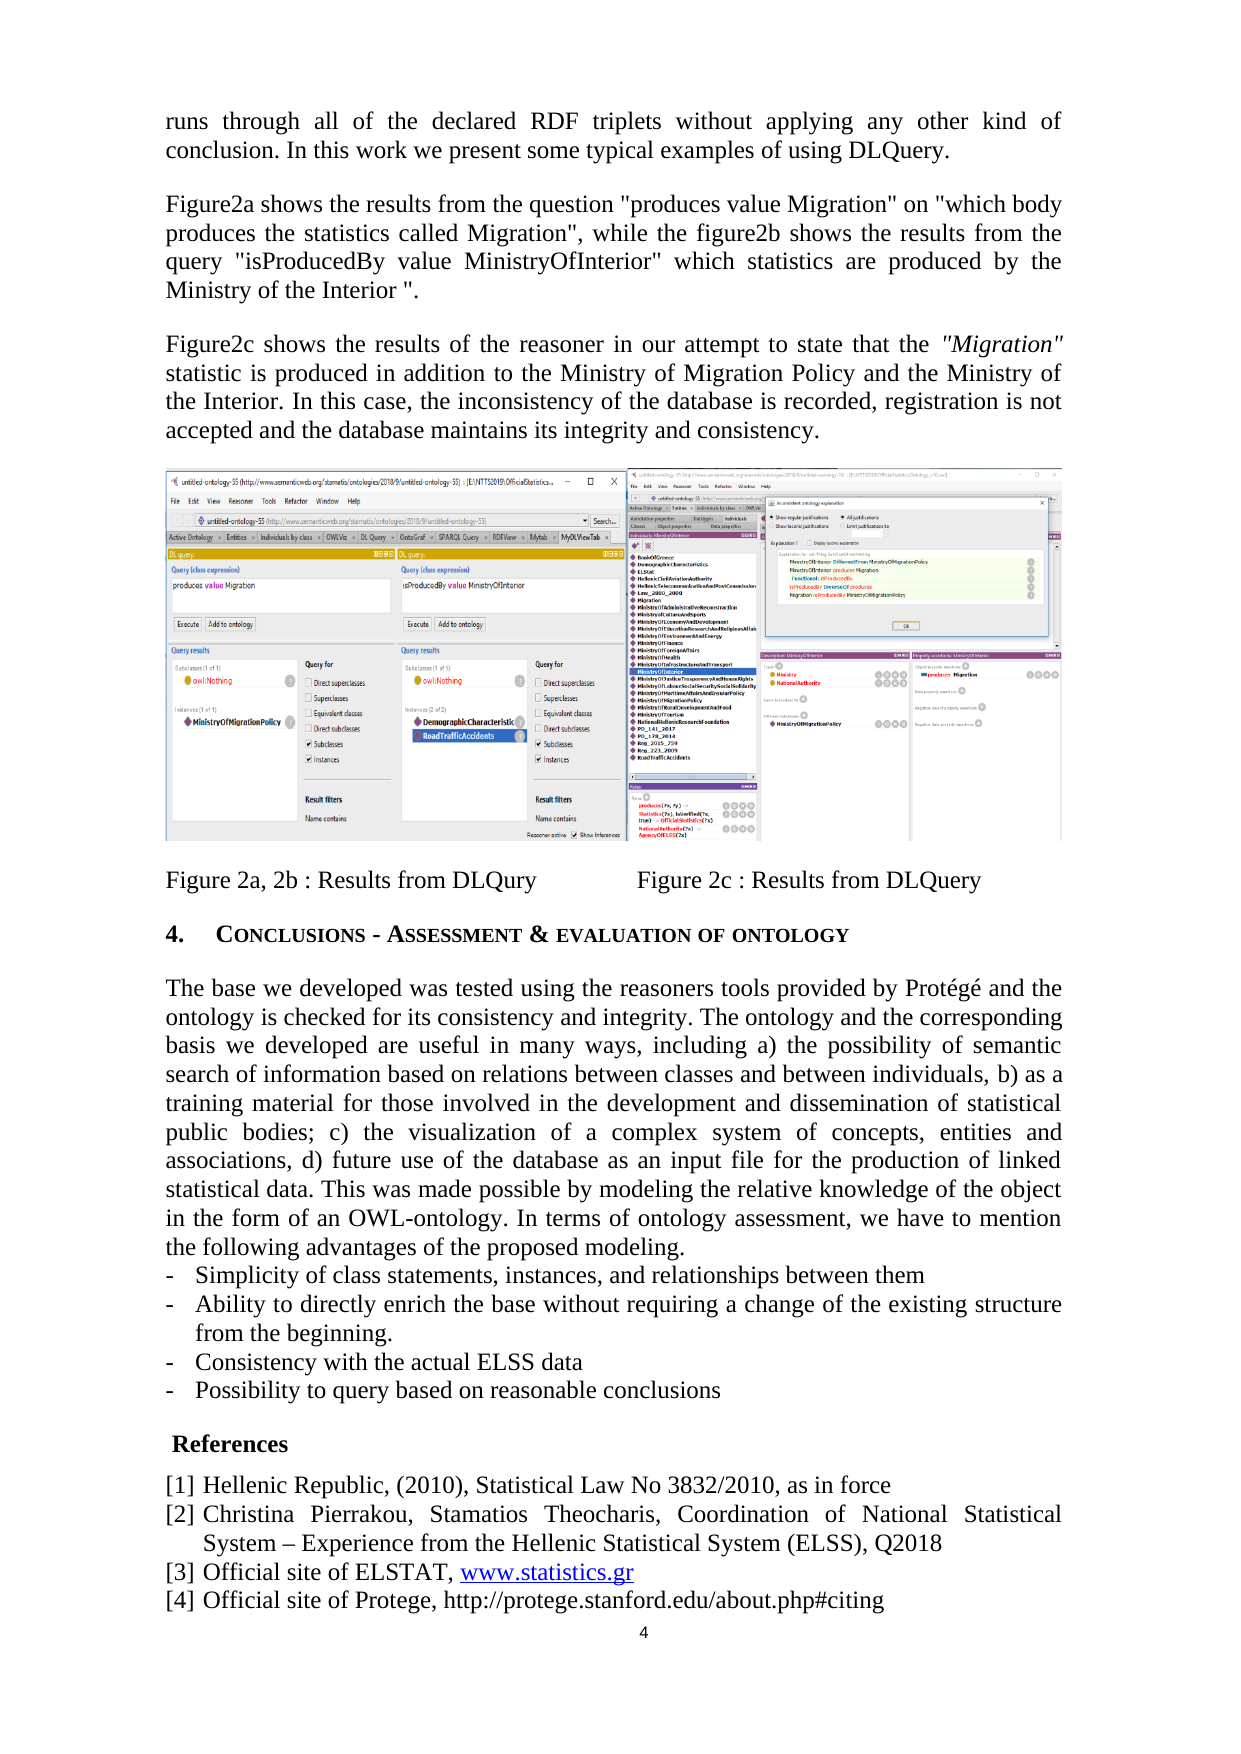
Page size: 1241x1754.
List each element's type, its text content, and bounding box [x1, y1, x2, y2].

text Figure 2a, 2b : Results from DLQury Figure 2c : Results from DLQuery [165, 866, 1063, 894]
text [165, 106, 1063, 164]
list Christina Pierrakou, Stamatios Theocharis, Coordination of National Statistical System – Experience from the Hellenic Statistical System (ELSS), Q2018 [165, 1499, 1063, 1557]
list Official site of ELSTAT, www.statistics.gr [165, 1557, 1063, 1586]
list Simplicity of class statements, instances, and relationships between them [165, 1261, 1063, 1289]
text The base we developed was tested using the reasoners tools provided by Protégé and the ontology is checked for its consistency and integrity. The ontology and the corresponding basis we developed are useful in many ways, including a) the possibility of semantic search of information based on relations between classes and between individuals, b) as a training material for those involved in the development and dissemination of statistical public bodies; c) the visualization of a complex system of concepts, entities and associations, d) future use of the database as an input file for the production of linked statistical data. This was made possible by modeling the relative knowledge of the object in the form of an OWL-ontology. In terms of ontology assessment, we have to mention the following advantages of the proposed modeling. [165, 973, 1063, 1261]
list Ability to directly enrich the base without requiring a change of the existing structure from the beginning. [165, 1289, 1063, 1347]
list Consistency with the actual ELSS data [165, 1347, 1063, 1376]
text Figure2a shows the results from the question "produces value Migration" on "which body produces the statistics called Migration", while the figure2b shows the results from the query "isProducedBy value MinistryOfInterior" which statistics are produced by the Ministry of the Interior ". [165, 189, 1063, 304]
list Hellenic Republic, (2010), Statistical Law No 3832/2010, as in force [165, 1471, 1063, 1499]
picture [165, 468, 1062, 841]
list Possibility to query based on reasonable conclusions [165, 1376, 1063, 1404]
text Figure2c shows the results of the reasoner in our attempt to state that the "Migration" statistic is produced in addition to the Ministry of Migration Policy and the Ministry of the Interior. In this case, the inconsistency of the database is recorded, registration is not accepted and the database maintains its integrity and consistency. [165, 329, 1063, 444]
text References [165, 1429, 1063, 1458]
subtitle Conclusions - Assessment & evaluation of ontology [165, 919, 1063, 948]
list Official site of Protege, http://protege.stanford.edu/about.php#citing [165, 1586, 1063, 1614]
